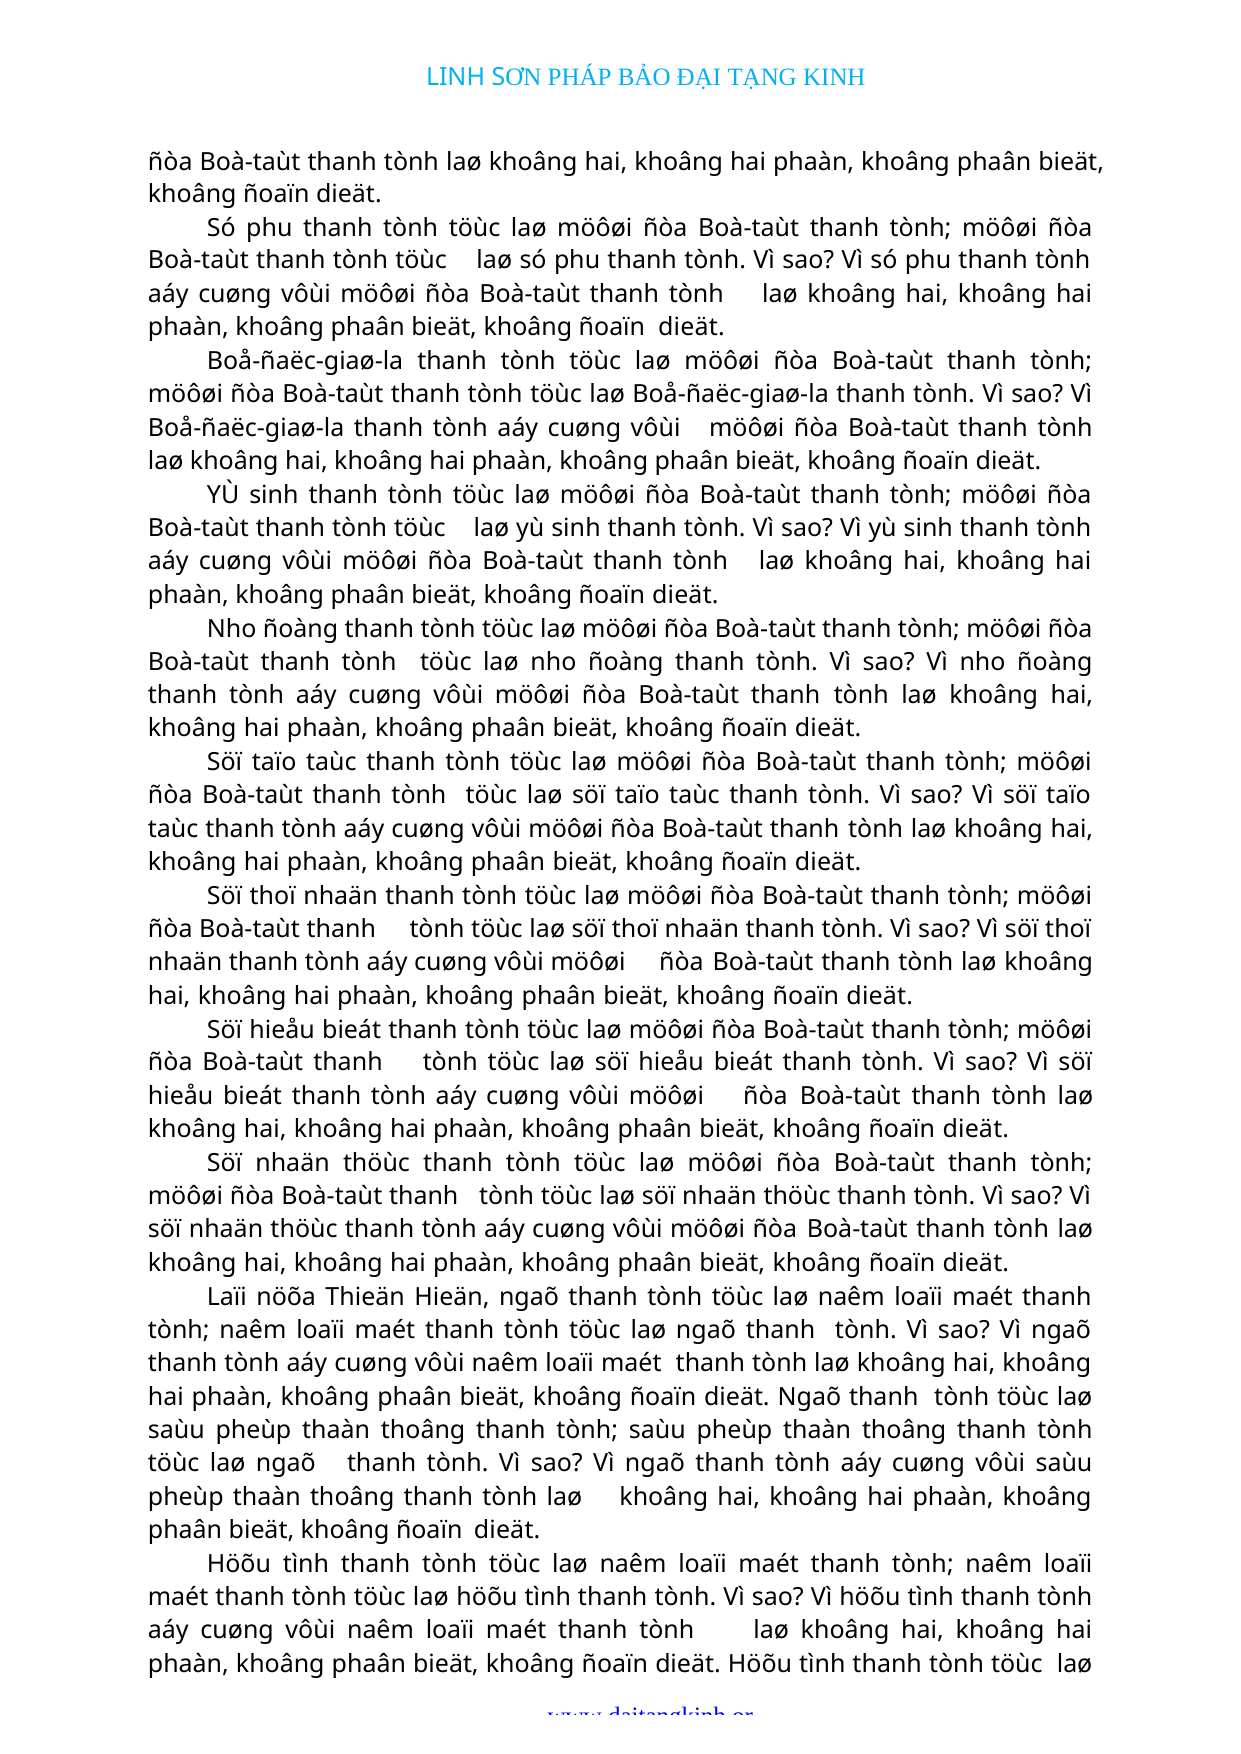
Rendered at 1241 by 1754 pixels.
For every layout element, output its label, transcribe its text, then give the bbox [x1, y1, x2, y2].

text ñòa Boà-taùt thanh tònh laø khoâng hai, khoâng hai phaàn, khoâng phaân bieät, khoâng ñoaïn dieät. [148, 145, 1105, 209]
text Boå-ñaëc-giaø-la thanh tònh töùc laø möôøi ñòa Boà-taùt thanh tònh; möôøi ñòa Boà-taùt thanh tònh töùc laø Boå-ñaëc-giaø-la thanh tònh. Vì sao? Vì Boå-ñaëc-giaø-la thanh tònh aáy cuøng vôùi möôøi ñòa Boà-taùt thanh tònh laø khoâng hai, khoâng hai phaàn, khoâng phaân bieät, khoâng ñoaïn dieät. [148, 343, 1093, 477]
text Nho ñoàng thanh tònh töùc laø möôøi ñòa Boà-taùt thanh tònh; möôøi ñòa Boà-taùt thanh tònh töùc laø nho ñoàng thanh tònh. Vì sao? Vì nho ñoàng thanh tònh aáy cuøng vôùi möôøi ñòa Boà-taùt thanh tònh laø khoâng hai, khoâng hai phaàn, khoâng phaân bieät, khoâng ñoaïn dieät. [148, 610, 1093, 744]
text Söï thoï nhaän thanh tònh töùc laø möôøi ñòa Boà-taùt thanh tònh; möôøi ñòa Boà-taùt thanh tònh töùc laø söï thoï nhaän thanh tònh. Vì sao? Vì söï thoï nhaän thanh tònh aáy cuøng vôùi möôøi ñòa Boà-taùt thanh tònh laø khoâng hai, khoâng hai phaàn, khoâng phaân bieät, khoâng ñoaïn dieät. [148, 878, 1093, 1011]
text Söï hieåu bieát thanh tònh töùc laø möôøi ñòa Boà-taùt thanh tònh; möôøi ñòa Boà-taùt thanh tònh töùc laø söï hieåu bieát thanh tònh. Vì sao? Vì söï hieåu bieát thanh tònh aáy cuøng vôùi möôøi ñòa Boà-taùt thanh tònh laø khoâng hai, khoâng hai phaàn, khoâng phaân bieät, khoâng ñoaïn dieät. [148, 1011, 1093, 1145]
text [148, 1546, 1093, 1680]
text Laïi nöõa Thieän Hieän, ngaõ thanh tònh töùc laø naêm loaïi maét thanh tònh; naêm loaïi maét thanh tònh töùc laø ngaõ thanh tònh. Vì sao? Vì ngaõ thanh tònh aáy cuøng vôùi naêm loaïi maét thanh tònh laø khoâng hai, khoâng hai phaàn, khoâng phaân bieät, khoâng ñoaïn dieät. Ngaõ thanh tònh töùc laø saùu pheùp thaàn thoâng thanh tònh; saùu pheùp thaàn thoâng thanh tònh töùc laø ngaõ thanh tònh. Vì sao? Vì ngaõ thanh tònh aáy cuøng vôùi saùu pheùp thaàn thoâng thanh tònh laø khoâng hai, khoâng hai phaàn, khoâng phaân bieät, khoâng ñoaïn dieät. [148, 1279, 1093, 1546]
text Söï nhaän thöùc thanh tònh töùc laø möôøi ñòa Boà-taùt thanh tònh; möôøi ñòa Boà-taùt thanh tònh töùc laø söï nhaän thöùc thanh tònh. Vì sao? Vì söï nhaän thöùc thanh tònh aáy cuøng vôùi möôøi ñòa Boà-taùt thanh tònh laø khoâng hai, khoâng hai phaàn, khoâng phaân bieät, khoâng ñoaïn dieät. [148, 1145, 1093, 1279]
text Söï taïo taùc thanh tònh töùc laø möôøi ñòa Boà-taùt thanh tònh; möôøi ñòa Boà-taùt thanh tònh töùc laø söï taïo taùc thanh tònh. Vì sao? Vì söï taïo taùc thanh tònh aáy cuøng vôùi möôøi ñòa Boà-taùt thanh tònh laø khoâng hai, khoâng hai phaàn, khoâng phaân bieät, khoâng ñoaïn dieät. [148, 744, 1093, 878]
text Só phu thanh tònh töùc laø möôøi ñòa Boà-taùt thanh tònh; möôøi ñòa Boà-taùt thanh tònh töùc laø só phu thanh tònh. Vì sao? Vì só phu thanh tònh aáy cuøng vôùi möôøi ñòa Boà-taùt thanh tònh laø khoâng hai, khoâng hai phaàn, khoâng phaân bieät, khoâng ñoaïn dieät. [148, 209, 1093, 343]
text YÙ sinh thanh tònh töùc laø möôøi ñòa Boà-taùt thanh tònh; möôøi ñòa Boà-taùt thanh tònh töùc laø yù sinh thanh tònh. Vì sao? Vì yù sinh thanh tònh aáy cuøng vôùi möôøi ñòa Boà-taùt thanh tònh laø khoâng hai, khoâng hai phaàn, khoâng phaân bieät, khoâng ñoaïn dieät. [148, 477, 1093, 610]
